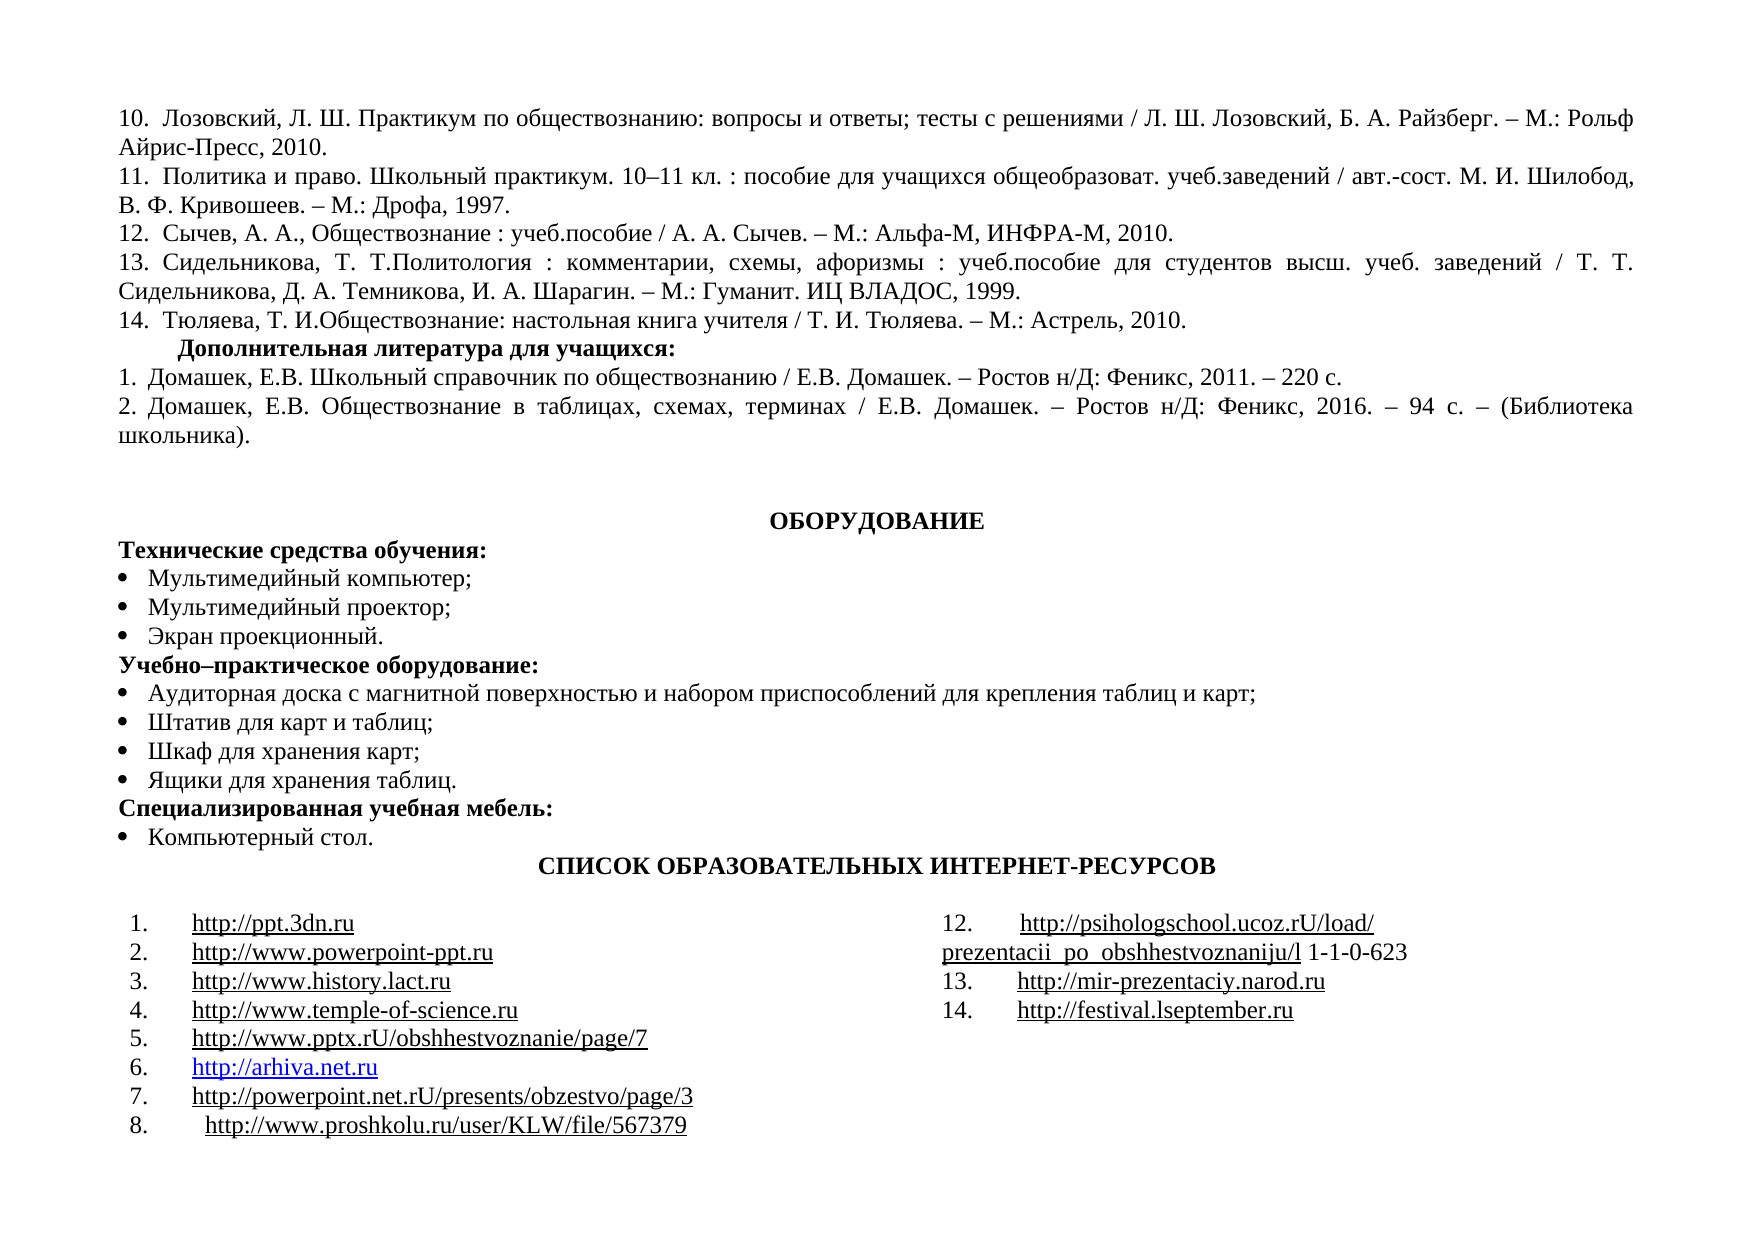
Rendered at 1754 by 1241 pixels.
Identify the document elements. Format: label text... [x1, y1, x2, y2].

text Специализированная учебная мебель: [118, 793, 1636, 822]
list Компьютерный стол. [118, 822, 1636, 851]
list Мультимедийный компьютер; [118, 563, 1636, 592]
list Шкаф для хранения карт; [118, 736, 1636, 765]
list Сидельникова, Т. Т.Политология : комментарии, схемы, афоризмы : учеб.пособие для студентов высш. учеб. заведений / Т. Т. Сидельникова, Д. А. Темникова, И. А. Шарагин. – М.: Гуманит. ИЦ ВЛАДОС, 1999. [118, 247, 1636, 305]
list Мультимедийный проектор; [118, 592, 1636, 621]
list Тюляева, Т. И.Обществознание: настольная книга учителя / Т. И. Тюляева. – М.: Астрель, 2010. [118, 305, 1636, 333]
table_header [118, 909, 930, 1138]
list Политика и право. Школьный практикум. 10–11 кл. : пособие для учащихся общеобразоват. учеб.заведений / авт.-сост. М. И. Шилобод, В. Ф. Кривошеев. – М.: Дрофа, 1997. [118, 161, 1636, 218]
list Лозовский, Л. Ш. Практикум по обществознанию: вопросы и ответы; тесты с решениями / Л. Ш. Лозовский, Б. А. Райзберг. – М.: Рольф Айрис-Пресс, 2010. [118, 103, 1636, 161]
text Дополнительная литература для учащихся: [118, 333, 1636, 362]
list Ящики для хранения таблиц. [118, 765, 1636, 793]
list Сычев, А. А., Обществознание : учеб.пособие / А. А. Сычев. – М.: Альфа-М, ИНФРА-М, 2010. [118, 218, 1636, 247]
list Домашек, Е.В. Школьный справочник по обществознанию / Е.В. Домашек. – Ростов н/Д: Феникс, 2011. – 220 с. [118, 362, 1636, 391]
list Экран проекционный. [118, 621, 1636, 650]
list Домашек, Е.В. Обществознание в таблицах, схемах, терминах / Е.В. Домашек. – Ростов н/Д: Феникс, 2016. – 94 с. – (Библиотека школьника). [118, 391, 1636, 448]
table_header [930, 909, 1711, 1138]
text Учебно–практическое оборудование: [118, 650, 1636, 678]
list Аудиторная доска с магнитной поверхностью и набором приспособлений для крепления таблиц и карт; [118, 678, 1636, 707]
text ОБОРУДОВАНИЕ [118, 506, 1636, 535]
list Штатив для карт и таблиц; [118, 707, 1636, 736]
text СПИСОК ОБРАЗОВАТЕЛЬНЫХ ИНТЕРНЕТ-РЕСУРСОВ [118, 851, 1636, 880]
list Технические средства обучения: [118, 535, 1636, 563]
